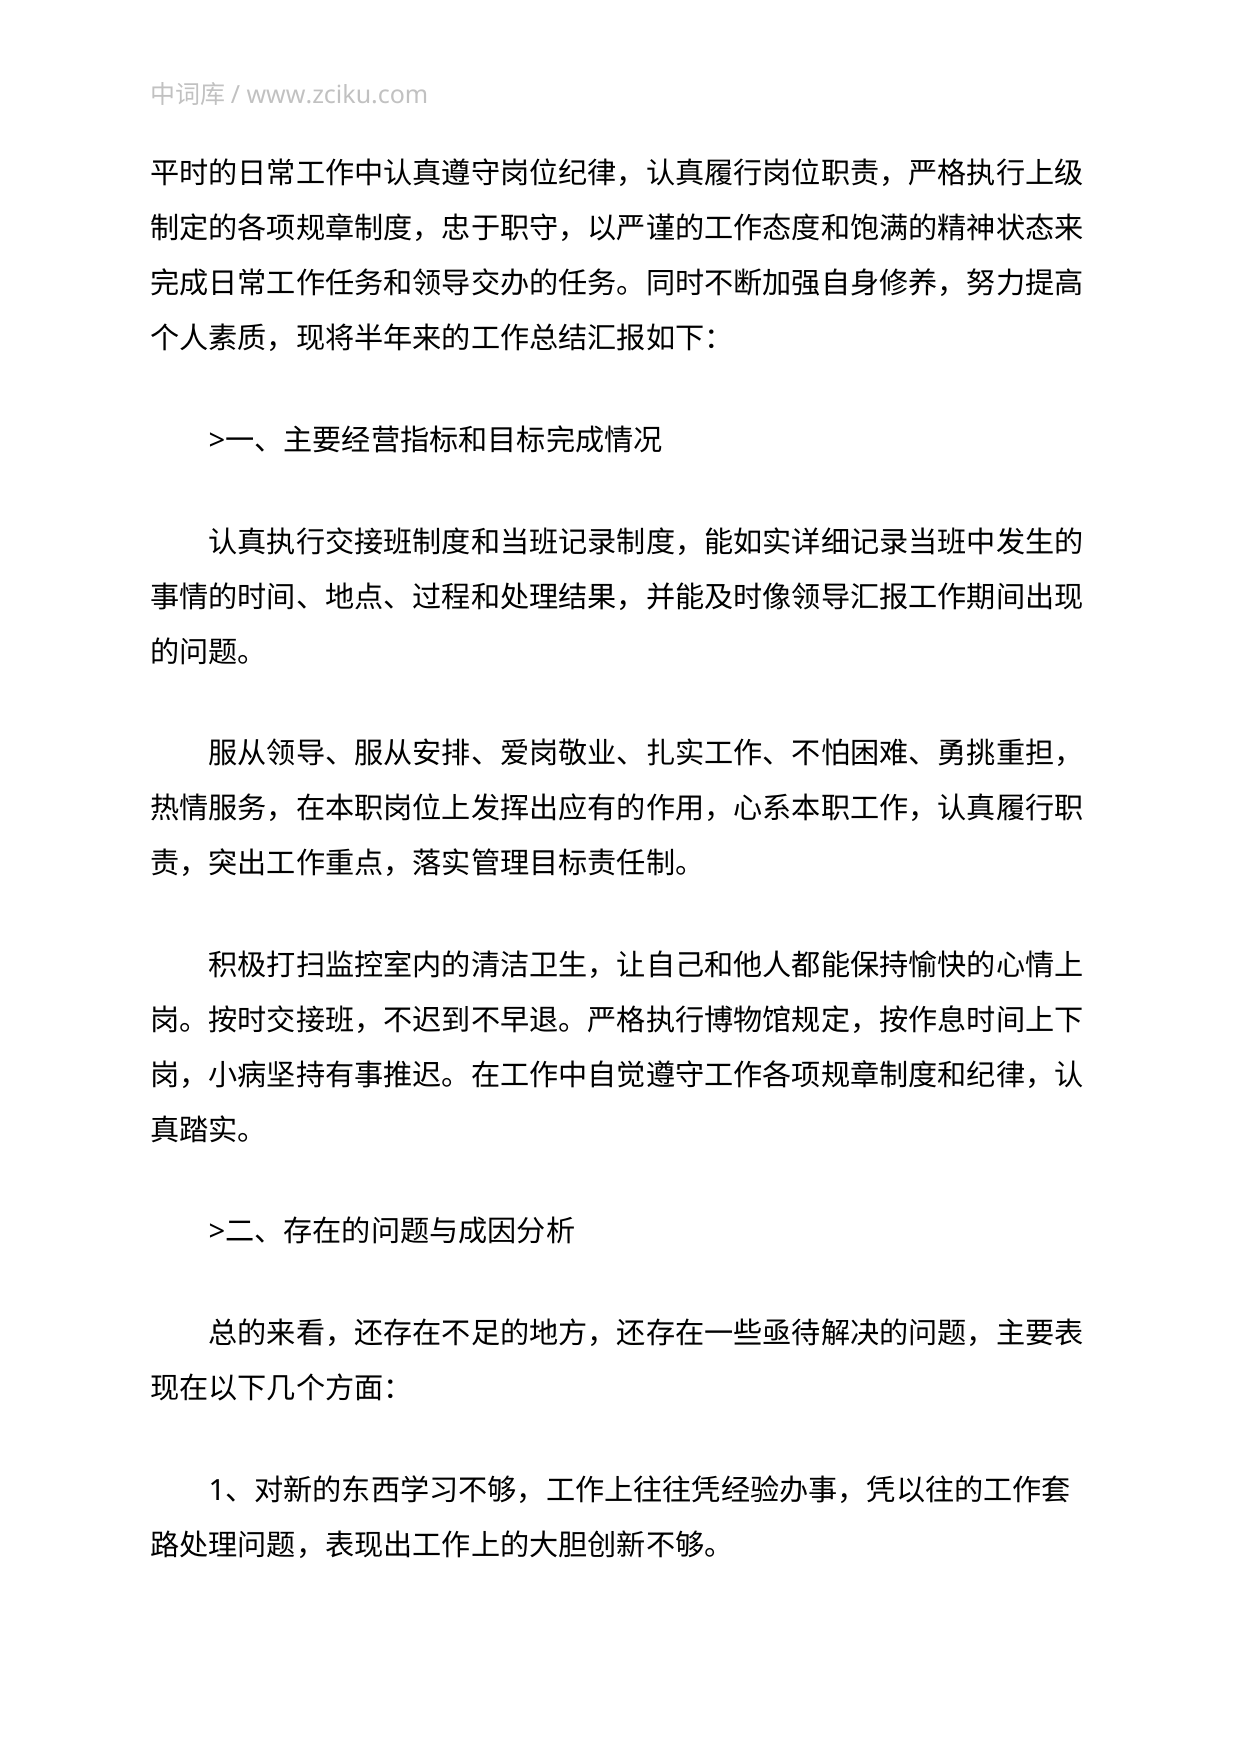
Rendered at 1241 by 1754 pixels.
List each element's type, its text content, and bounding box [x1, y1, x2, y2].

text >一、主要经营指标和目标完成情况 [150, 416, 1090, 459]
text 积极打扫监控室内的清洁卫生，让自己和他人都能保持愉快的心情上岗。按时交接班，不迟到不早退。严格执行博物馆规定，按作息时间上下岗，小病坚持有事推迟。在工作中自觉遵守工作各项规章制度和纪律，认真踏实。 [150, 942, 1090, 1148]
text 1、对新的东西学习不够，工作上往往凭经验办事，凭以往的工作套路处理问题，表现出工作上的大胆创新不够。 [150, 1467, 1090, 1564]
text 认真执行交接班制度和当班记录制度，能如实详细记录当班中发生的事情的时间、地点、过程和处理结果，并能及时像领导汇报工作期间出现的问题。 [150, 518, 1090, 671]
text 总的来看，还存在不足的地方，还存在一些亟待解决的问题，主要表现在以下几个方面： [150, 1310, 1090, 1407]
text 服从领导、服从安排、爱岗敬业、扎实工作、不怕困难、勇挑重担，热情服务，在本职岗位上发挥出应有的作用，心系本职工作，认真履行职责，突出工作重点，落实管理目标责任制。 [150, 730, 1090, 882]
text >二、存在的问题与成因分析 [150, 1208, 1090, 1250]
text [150, 150, 1090, 357]
